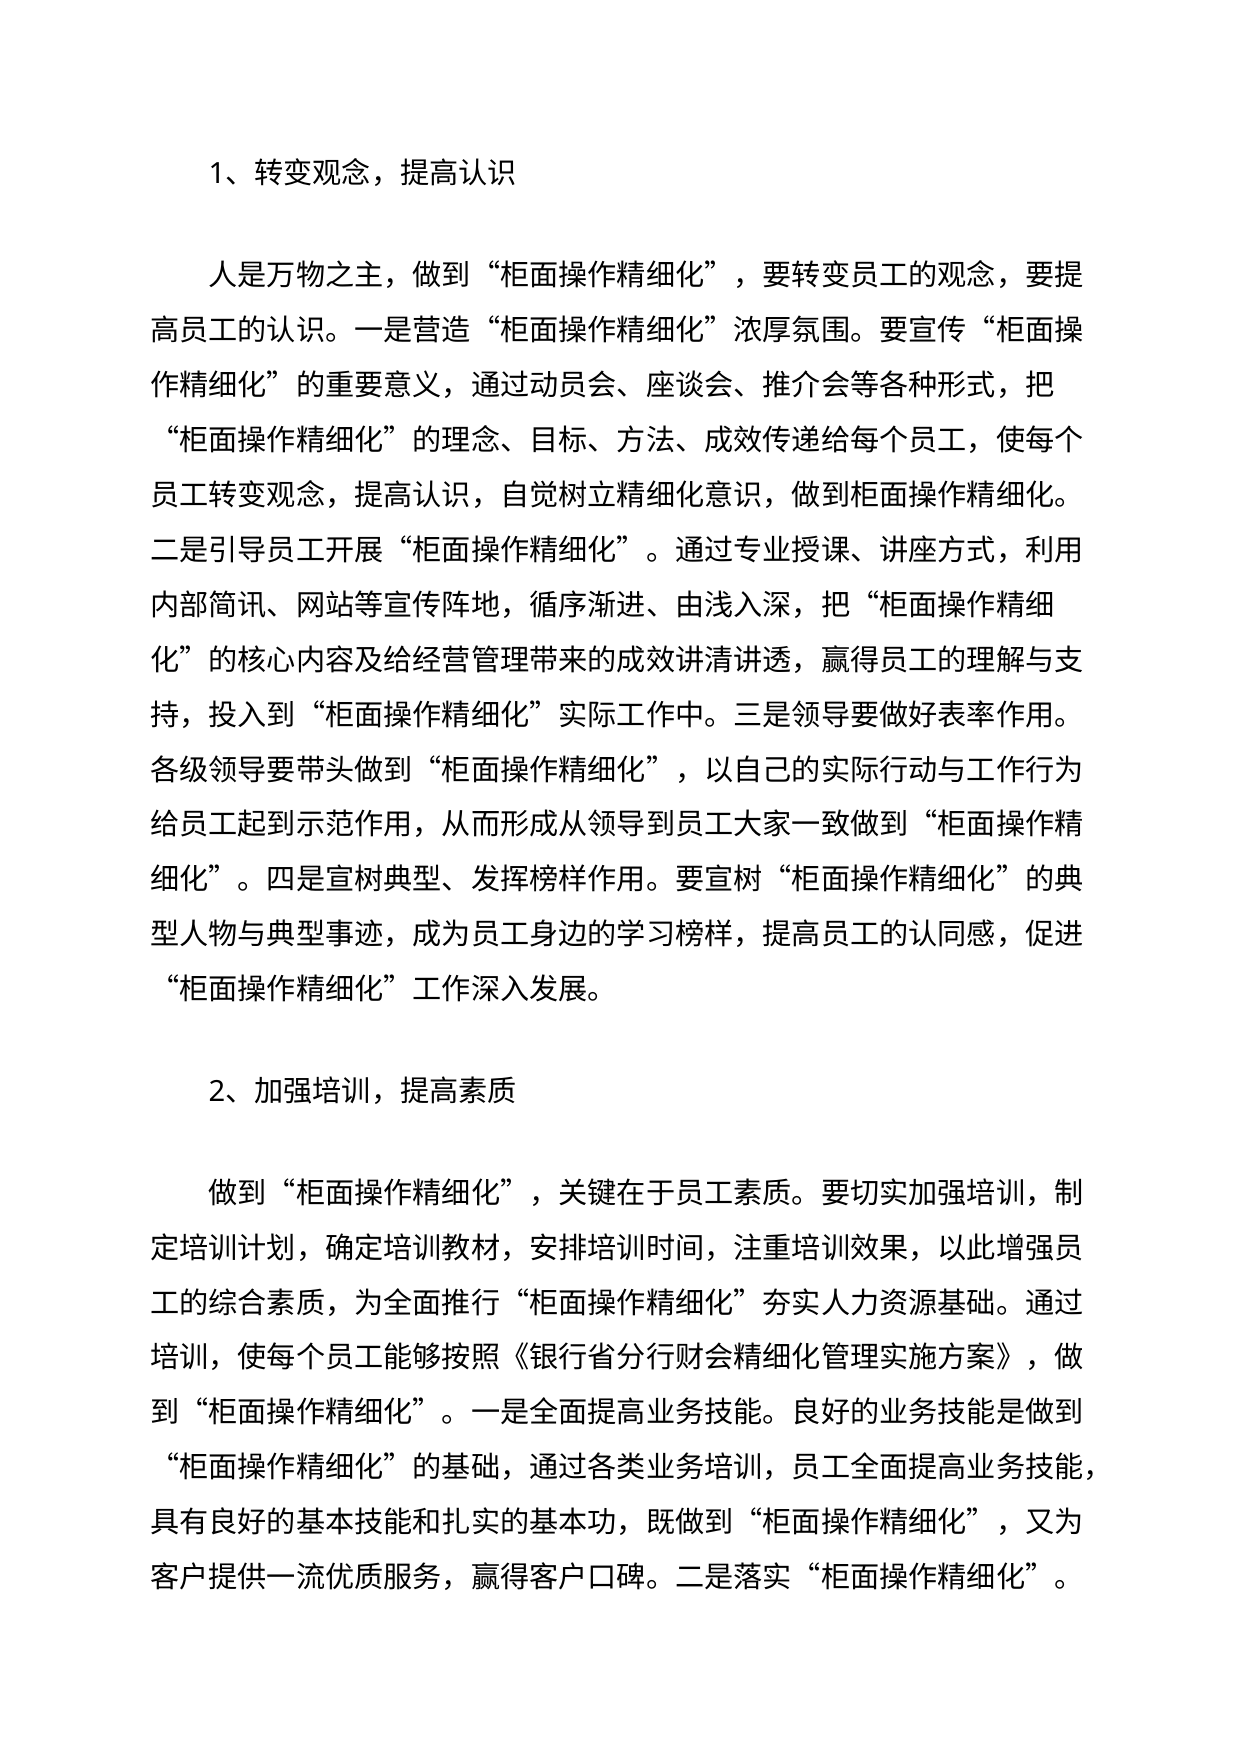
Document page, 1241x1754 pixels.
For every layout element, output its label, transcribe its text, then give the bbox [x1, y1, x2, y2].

text 2、加强培训，提高素质 [150, 1067, 1090, 1110]
text 1、转变观念，提高认识 [150, 150, 1090, 192]
text 人是万物之主，做到“柜面操作精细化”，要转变员工的观念，要提高员工的认识。一是营造“柜面操作精细化”浓厚氛围。要宣传“柜面操作精细化”的重要意义，通过动员会、座谈会、推介会等各种形式，把“柜面操作精细化”的理念、目标、方法、成效传递给每个员工，使每个员工转变观念，提高认识，自觉树立精细化意识，做到柜面操作精细化。二是引导员工开展“柜面操作精细化”。通过专业授课、讲座方式，利用内部简讯、网站等宣传阵地，循序渐进、由浅入深，把“柜面操作精细化”的核心内容及给经营管理带来的成效讲清讲透，赢得员工的理解与支持，投入到“柜面操作精细化”实际工作中。三是领导要做好表率作用。各级领导要带头做到“柜面操作精细化”，以自己的实际行动与工作行为给员工起到示范作用，从而形成从领导到员工大家一致做到“柜面操作精细化”。四是宣树典型、发挥榜样作用。要宣树“柜面操作精细化”的典型人物与典型事迹，成为员工身边的学习榜样，提高员工的认同感，促进“柜面操作精细化”工作深入发展。 [150, 252, 1090, 1008]
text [150, 1169, 1090, 1596]
